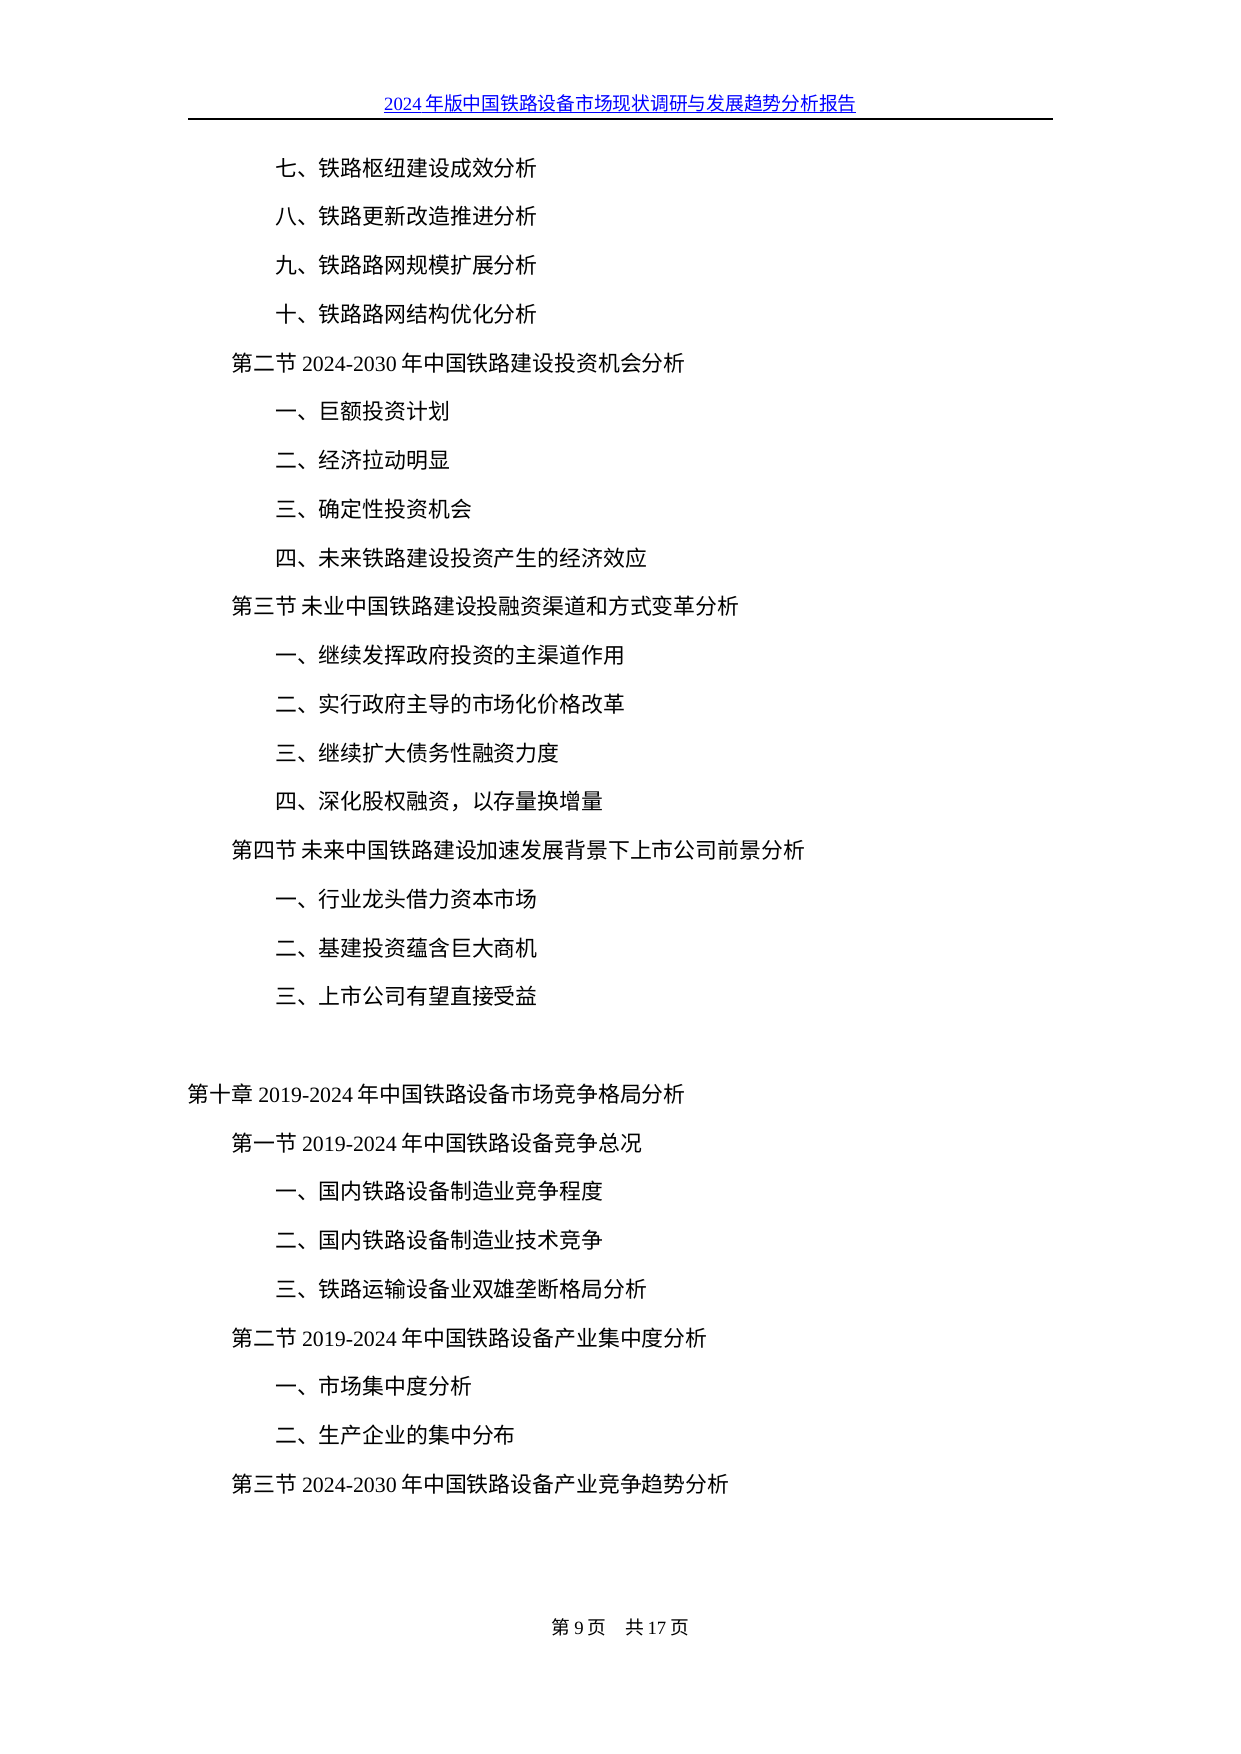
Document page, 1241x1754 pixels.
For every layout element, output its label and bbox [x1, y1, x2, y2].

text [187, 150, 1053, 1499]
